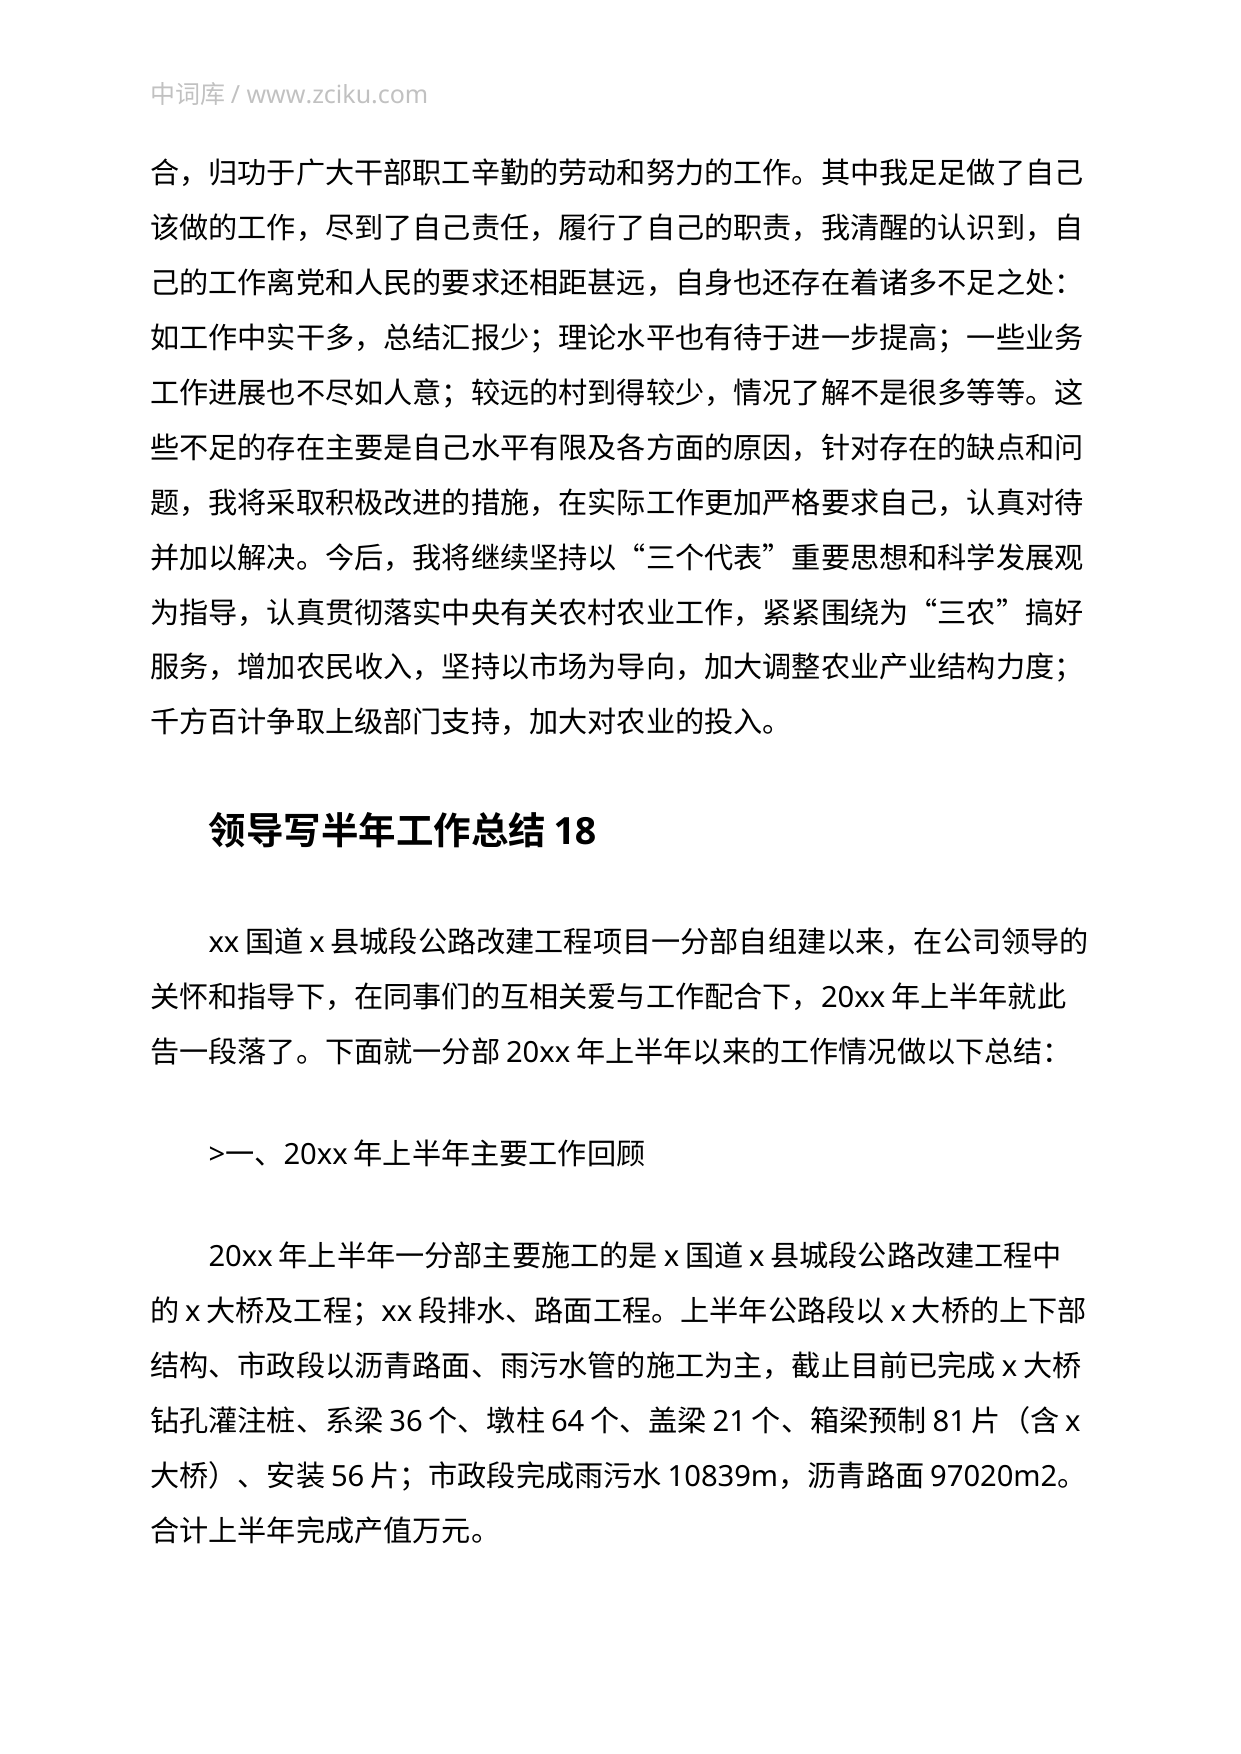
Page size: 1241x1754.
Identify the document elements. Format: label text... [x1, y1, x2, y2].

text >一、20xx年上半年主要工作回顾 [150, 1130, 1090, 1173]
text xx国道x县城段公路改建工程项目一分部自组建以来，在公司领导的关怀和指导下，在同事们的互相关爱与工作配合下，20xx年上半年就此告一段落了。下面就一分部20xx年上半年以来的工作情况做以下总结： [150, 918, 1090, 1071]
text 领导写半年工作总结18 [150, 801, 1090, 855]
text 20xx年上半年一分部主要施工的是x国道x县城段公路改建工程中的x大桥及工程；xx段排水、路面工程。上半年公路段以x大桥的上下部结构、市政段以沥青路面、雨污水管的施工为主，截止目前已完成x大桥钻孔灌注桩、系梁36个、墩柱64个、盖梁21个、箱梁预制81片（含x大桥）、安装56片；市政段完成雨污水10839m，沥青路面97020m2。合计上半年完成产值万元。 [150, 1232, 1090, 1549]
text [150, 150, 1090, 741]
